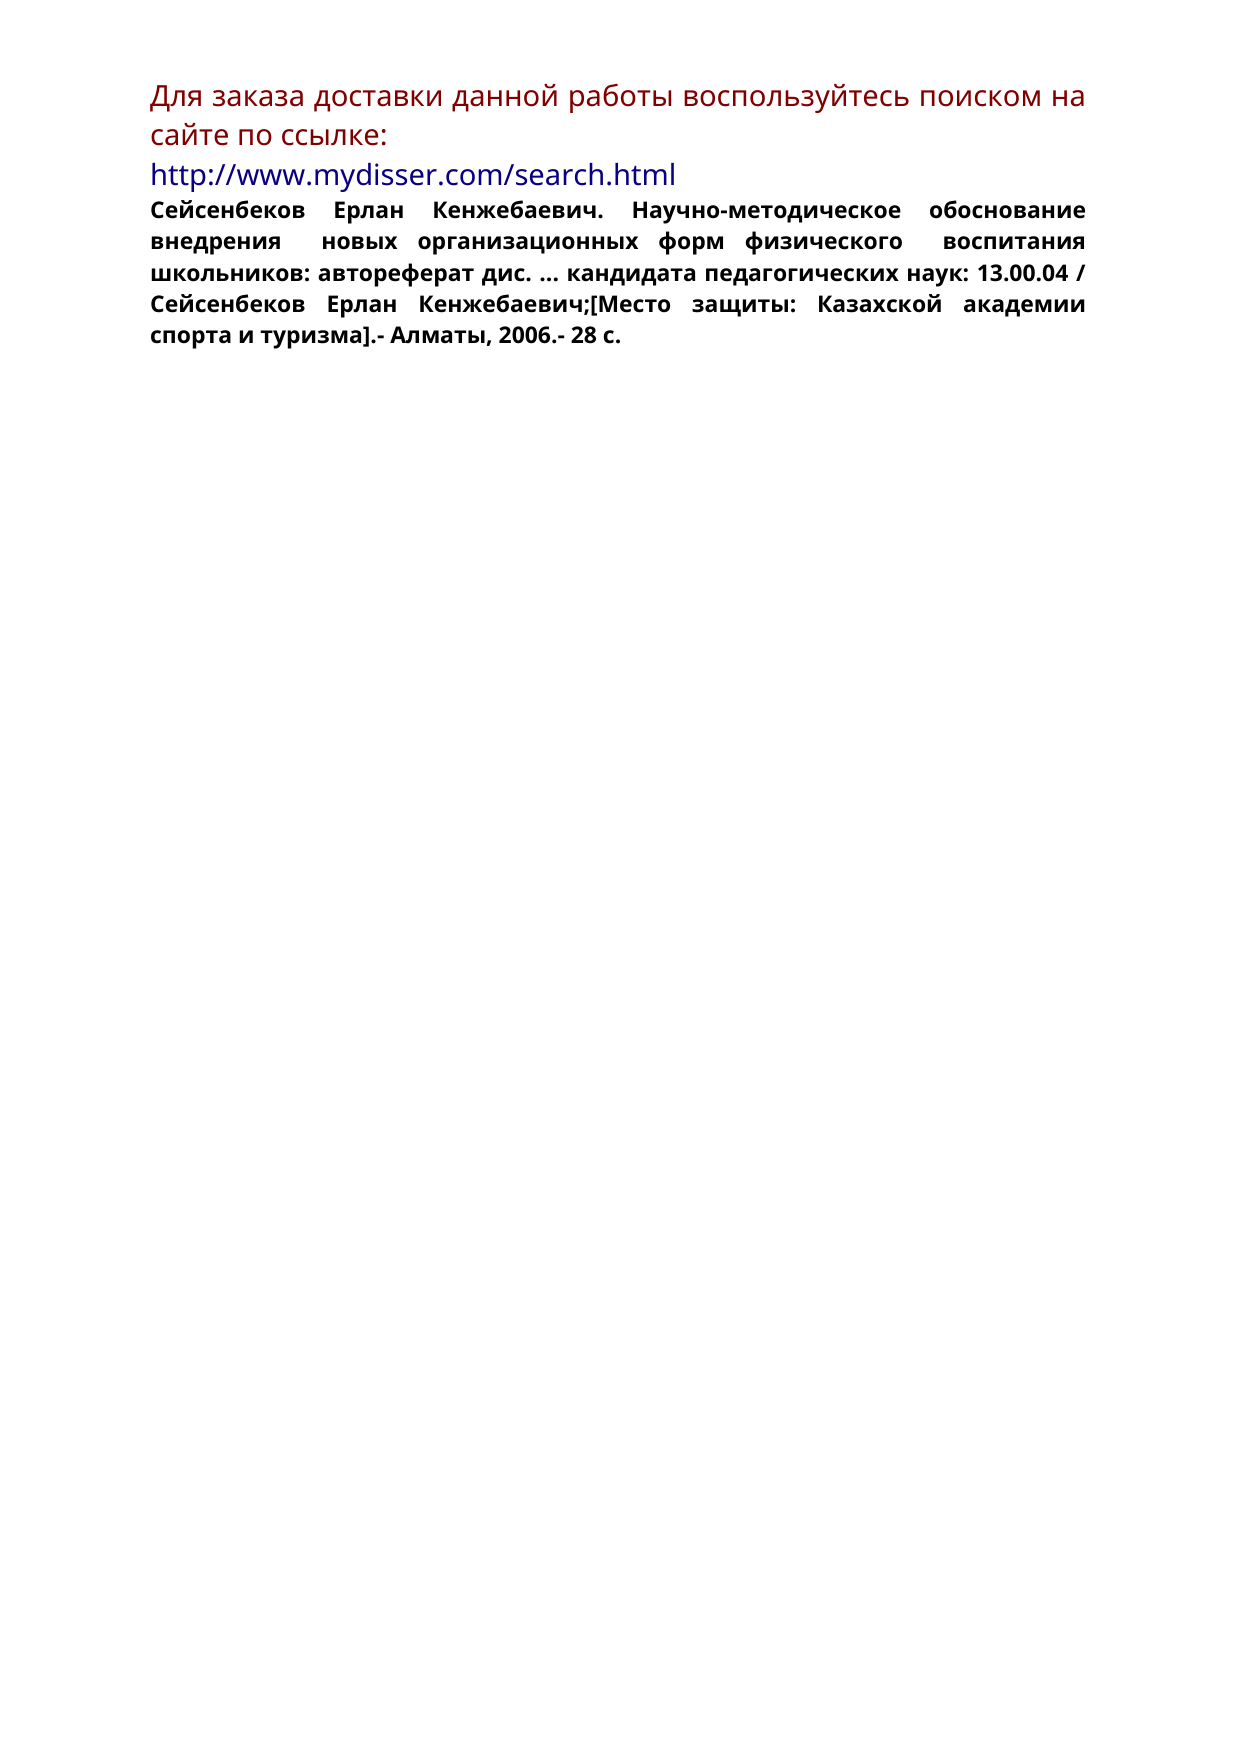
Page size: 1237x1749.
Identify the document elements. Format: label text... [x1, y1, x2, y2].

text Сейсенбеков Ерлан Кенжебаевич. Научно-методическое обоснование внедрения новых организационных форм физического воспитания школьников: автореферат дис. ... кандидата педагогических наук: 13.00.04 / Сейсенбеков Ерлан Кенжебаевич;[Место защиты: Казахской академии спорта и туризма].- Алматы, 2006.- 28 с. [150, 194, 1086, 350]
